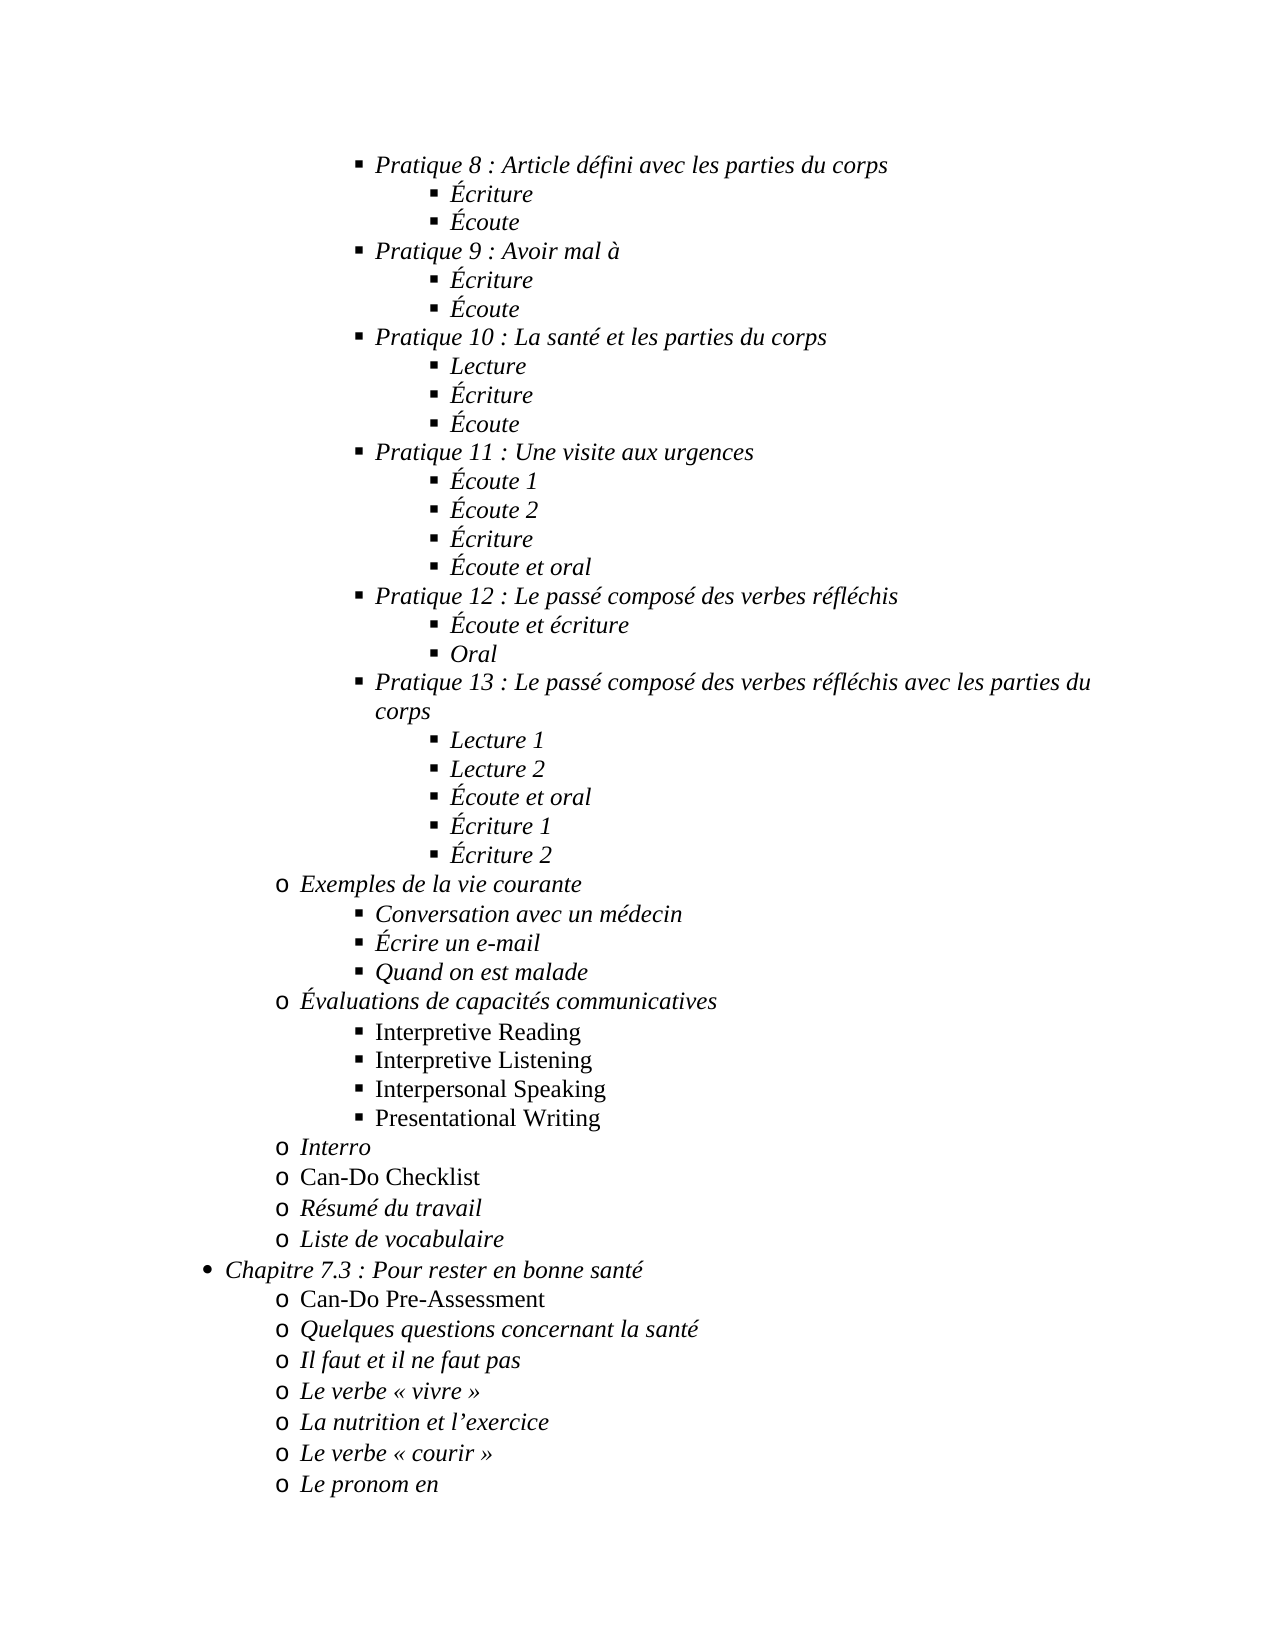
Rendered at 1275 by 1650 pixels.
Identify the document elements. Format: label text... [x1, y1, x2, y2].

list Pratique 8 : Article défini avec les parties du corps [353, 150, 1125, 179]
list Quand on est malade [353, 957, 1125, 986]
list Can-Do Pre-Assessment [274, 1284, 1125, 1314]
list Interpretive Listening [353, 1045, 1125, 1074]
list Pratique 12 : Le passé composé des verbes réfléchis [353, 581, 1125, 610]
list Écoute [428, 207, 1125, 236]
list Lecture [428, 351, 1125, 380]
list Le pronom en [274, 1469, 1125, 1499]
list Interro [274, 1132, 1125, 1162]
list Écrire un e-mail [353, 928, 1125, 957]
list Interpersonal Speaking [353, 1074, 1125, 1103]
list Écriture [428, 524, 1125, 552]
list Pratique 11 : Une visite aux urgences [353, 437, 1125, 466]
list Écoute 2 [428, 495, 1125, 524]
list Pratique 10 : La santé et les parties du corps [353, 322, 1125, 351]
list Oral [428, 639, 1125, 667]
list Liste de vocabulaire [274, 1224, 1125, 1255]
list Résumé du travail [274, 1193, 1125, 1224]
list Écriture 2 [428, 840, 1125, 869]
list Interpretive Reading [353, 1017, 1125, 1045]
list Chapitre 7.3 : Pour rester en bonne santé [203, 1255, 1125, 1284]
list Écoute 1 [428, 466, 1125, 495]
list Écriture [428, 380, 1125, 409]
list Écoute et écriture [428, 610, 1125, 639]
list Lecture 2 [428, 754, 1125, 782]
list Écriture [428, 265, 1125, 294]
list Presentational Writing [353, 1103, 1125, 1132]
list Écoute et oral [428, 782, 1125, 811]
list Écoute [428, 294, 1125, 322]
list Conversation avec un médecin [353, 899, 1125, 928]
list Le verbe « vivre » [274, 1376, 1125, 1407]
list Écriture 1 [428, 811, 1125, 840]
list Écriture [428, 179, 1125, 207]
list Can-Do Checklist [274, 1162, 1125, 1193]
list Il faut et il ne faut pas [274, 1345, 1125, 1376]
list Pratique 9 : Avoir mal à [353, 236, 1125, 265]
list Quelques questions concernant la santé [274, 1314, 1125, 1345]
list Lecture 1 [428, 725, 1125, 754]
list Exemples de la vie courante [274, 869, 1125, 899]
list Le verbe « courir » [274, 1438, 1125, 1469]
list Pratique 13 : Le passé composé des verbes réfléchis avec les parties du corps [353, 667, 1125, 725]
list Évaluations de capacités communicatives [274, 986, 1125, 1017]
list Écoute [428, 409, 1125, 437]
list La nutrition et l’exercice [274, 1407, 1125, 1438]
list Écoute et oral [428, 552, 1125, 581]
